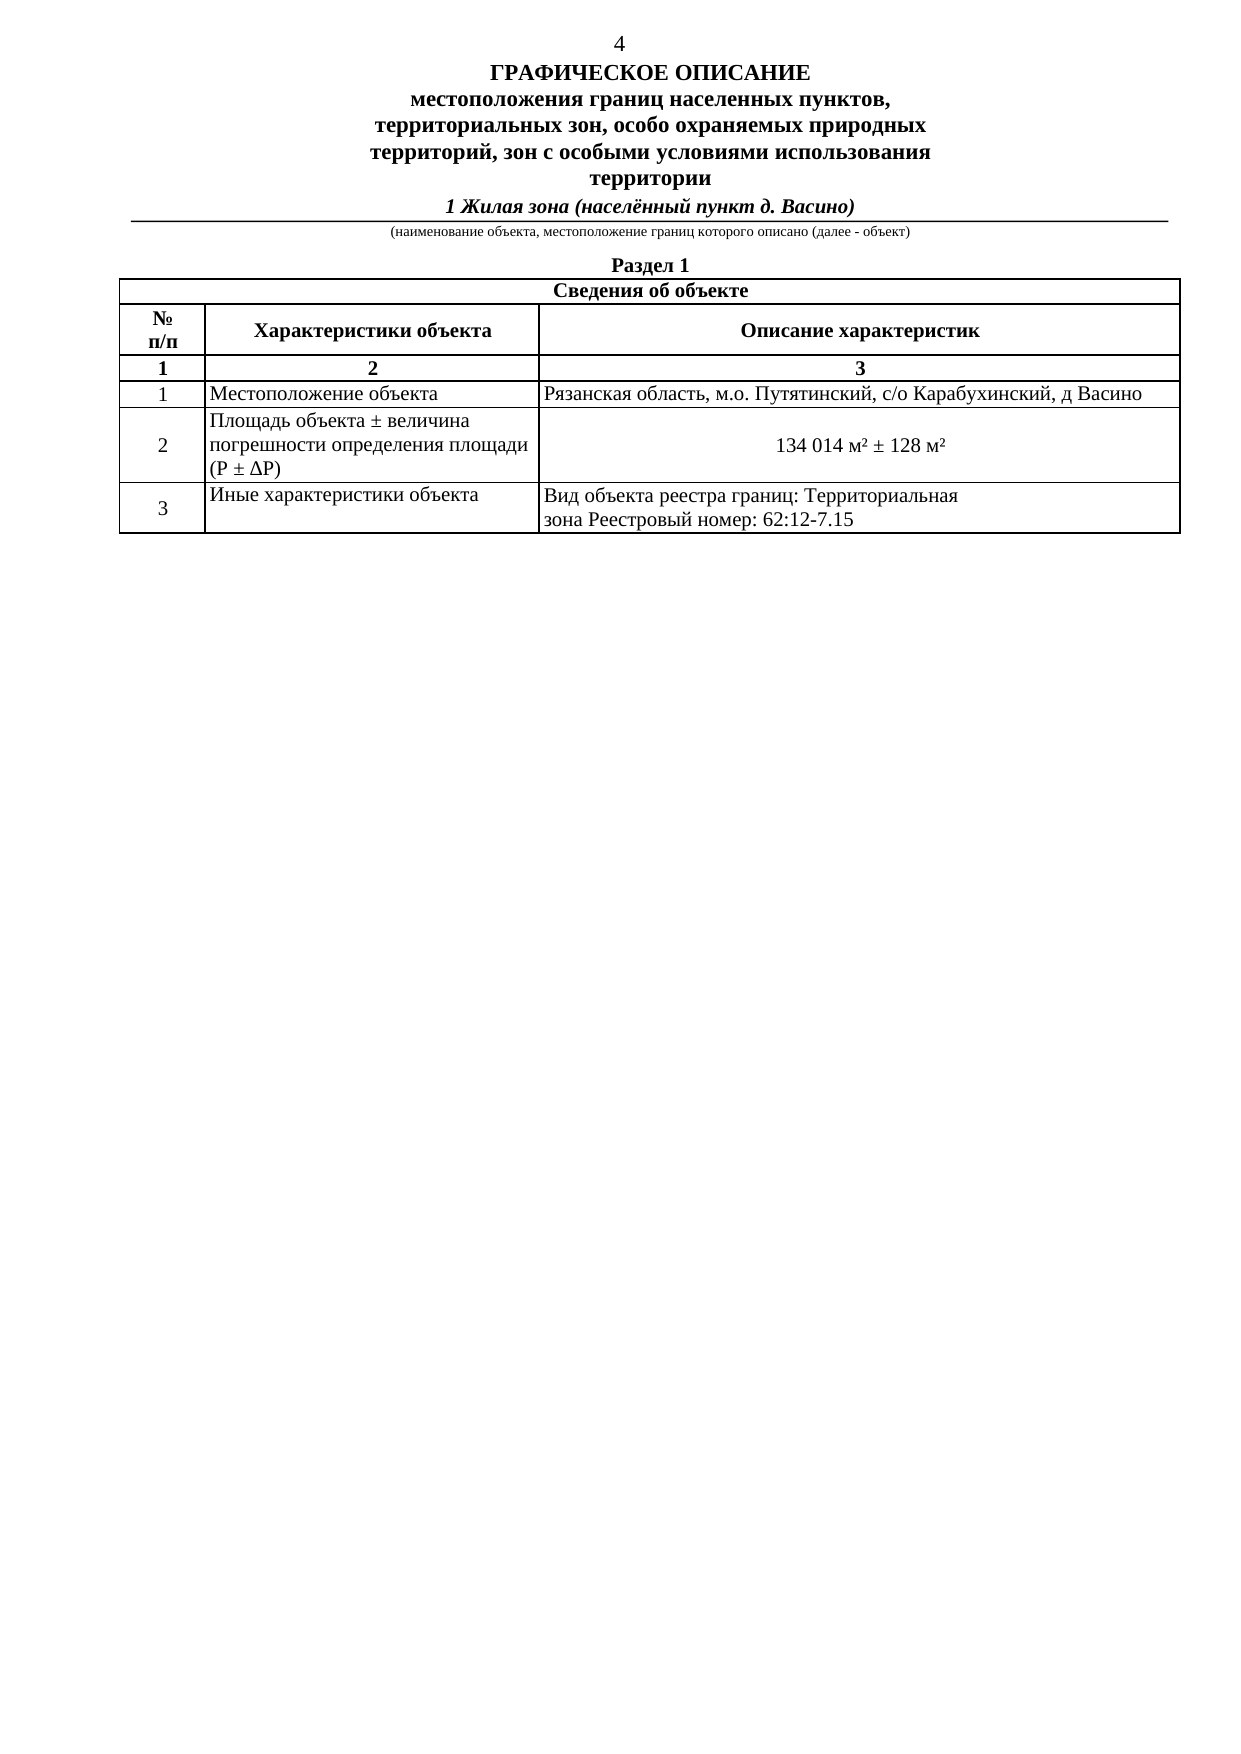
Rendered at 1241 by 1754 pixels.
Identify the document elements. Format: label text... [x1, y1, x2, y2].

table_cell 1 [120, 382, 204, 406]
table_cell Площадь объекта ± величина погрешности определения площади (P ± ∆P) [206, 408, 538, 481]
table_cell 3 [540, 356, 1179, 380]
table_cell № п/п [120, 305, 204, 354]
table_cell Рязанская область, м.о. Путятинский, с/о Карабухинский, д Васино [540, 382, 1179, 406]
table_cell Местоположение объекта [206, 382, 538, 406]
text 1 Жилая зона (населённый пункт д. Васино) [313, 194, 987, 218]
table_cell Вид объекта реестра границ: Территориальная зона Реестровый номер: 62:12-7.15 [540, 483, 1179, 532]
table_header Сведения об объекте [120, 280, 1179, 303]
text (наименование объекта, местоположение границ которого описано (далее - объект) [314, 218, 987, 239]
table_cell Характеристики объекта [206, 305, 538, 354]
table_cell 2 [120, 408, 204, 481]
table_cell Описание характеристик [540, 305, 1179, 354]
table_cell 3 [120, 483, 204, 532]
table_cell 134 014 м² ± 128 м² [540, 408, 1179, 481]
text Раздел 1 [314, 253, 987, 277]
text ГРАФИЧЕСКОЕ ОПИСАНИЕ [314, 59, 987, 85]
table_cell 1 [120, 356, 204, 380]
text местоположения границ населенных пунктов, территориальных зон, особо охраняемых природных территорий, зон с особыми условиями использования территории [314, 85, 987, 190]
table_cell Иные характеристики объекта [206, 483, 538, 532]
table_cell 2 [206, 356, 538, 380]
